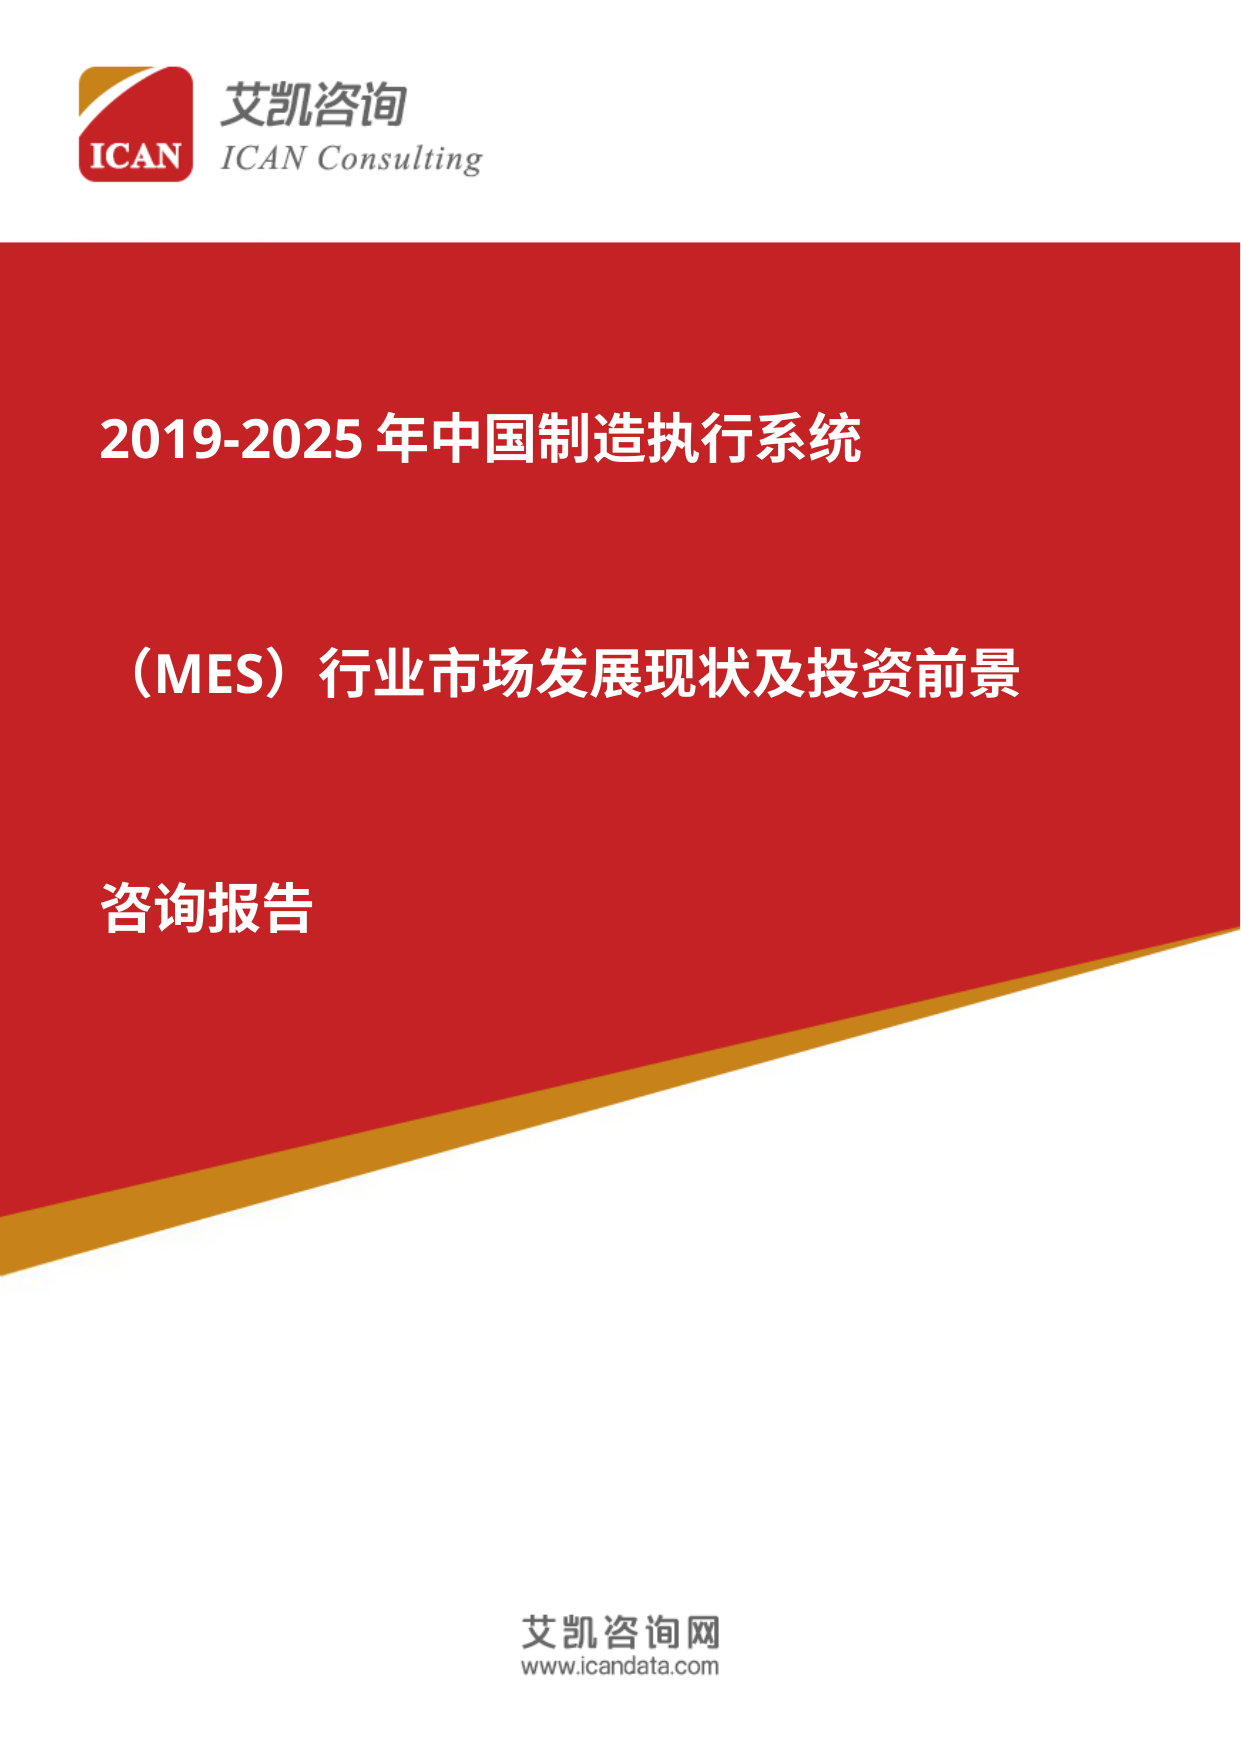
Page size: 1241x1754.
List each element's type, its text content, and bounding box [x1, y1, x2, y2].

picture [0, 5, 1241, 1754]
subtitle 2019-2025年中国制造执行系统（MES）行业市场发展现状及投资前景咨询报告 [99, 386, 1053, 953]
